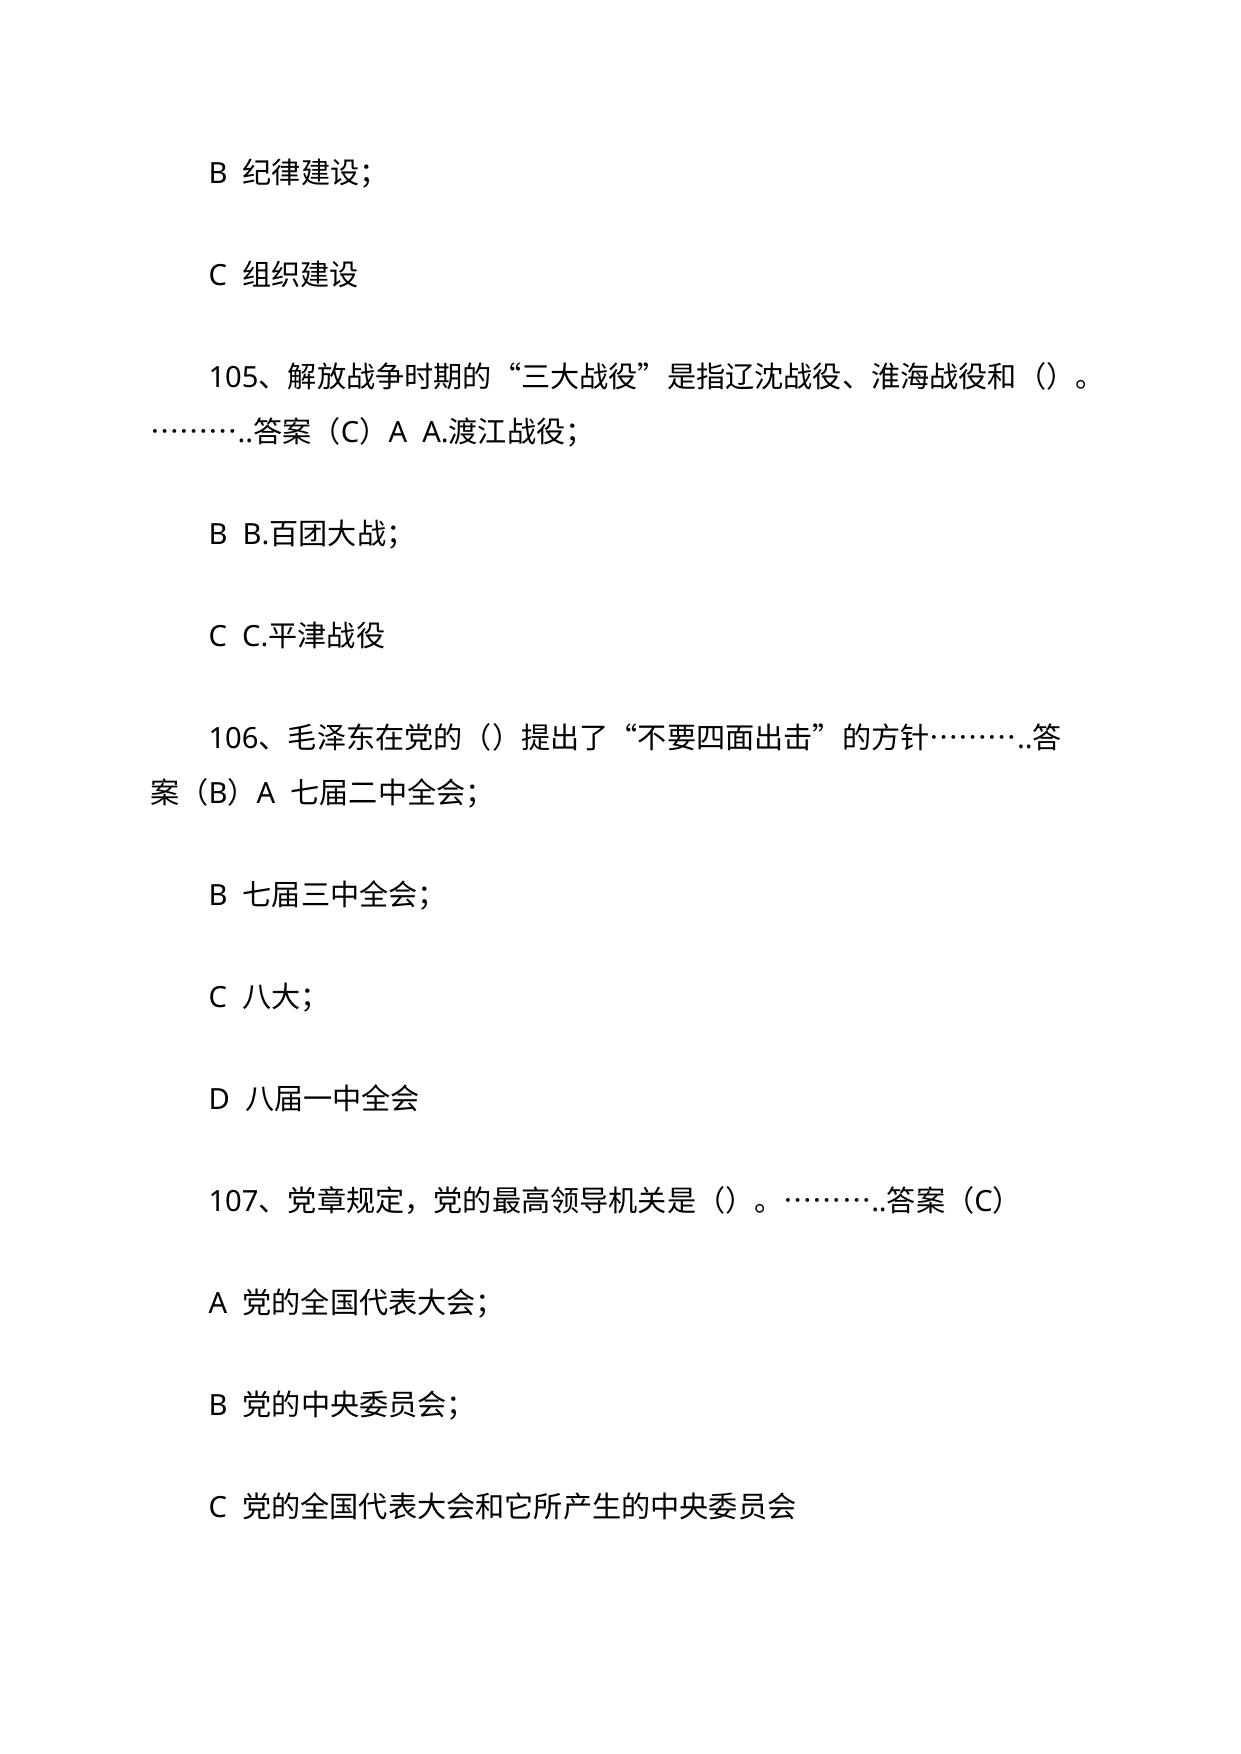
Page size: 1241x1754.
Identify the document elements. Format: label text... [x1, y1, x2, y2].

text D 八届一中全会 [150, 1076, 1090, 1118]
text B B.百团大战； [150, 511, 1090, 553]
text 106、毛泽东在党的（）提出了“不要四面出击”的方针………..答案（B）A 七届二中全会； [150, 715, 1090, 812]
text B 党的中央委员会； [150, 1382, 1090, 1424]
text C 党的全国代表大会和它所产生的中央委员会 [150, 1484, 1090, 1526]
text C 八大； [150, 974, 1090, 1016]
text C C.平津战役 [150, 613, 1090, 655]
text B 七届三中全会； [150, 872, 1090, 914]
text C 组织建设 [150, 252, 1090, 294]
text B 纪律建设； [150, 150, 1090, 192]
text 107、党章规定，党的最高领导机关是（）。………..答案（C） [150, 1178, 1090, 1220]
text A 党的全国代表大会； [150, 1280, 1090, 1322]
text 105、解放战争时期的“三大战役”是指辽沈战役、淮海战役和（）。………..答案（C）A A.渡江战役； [150, 354, 1090, 451]
